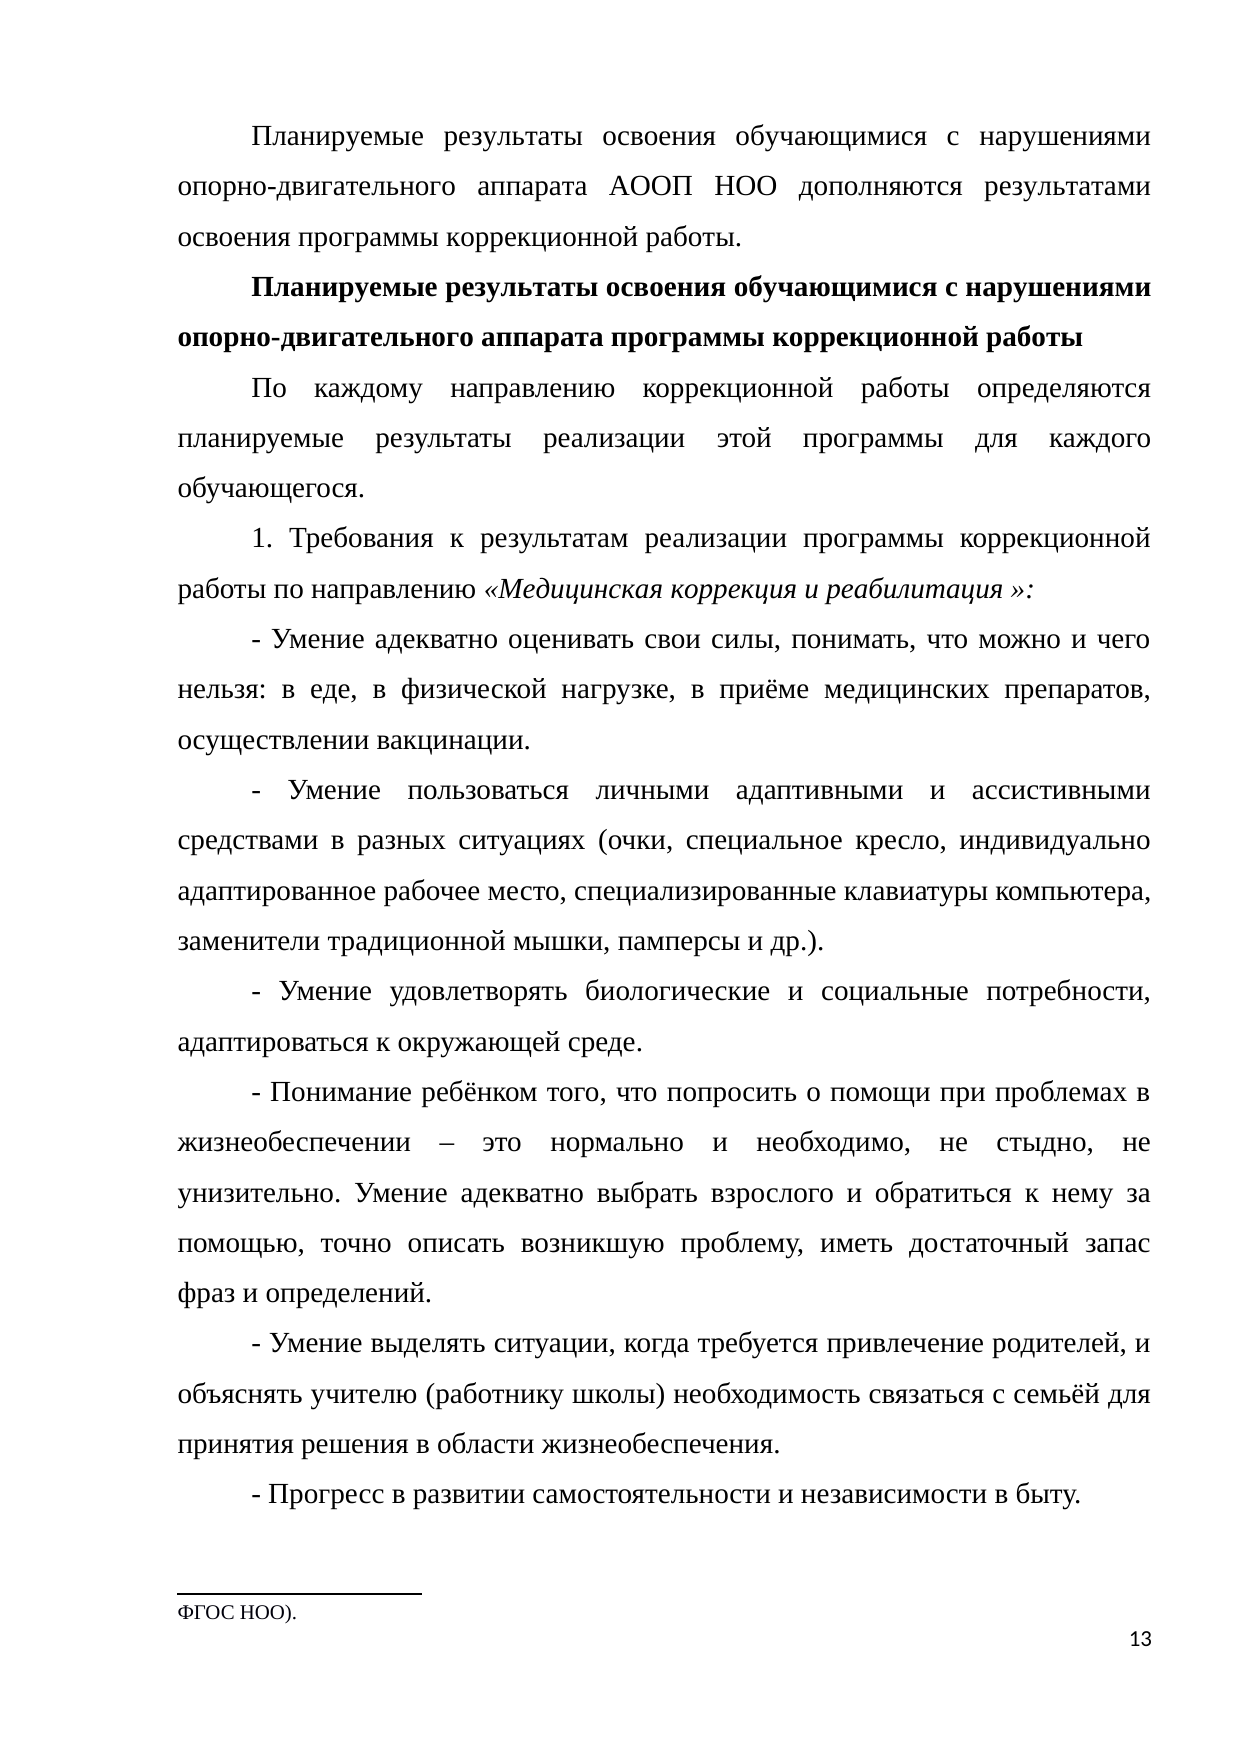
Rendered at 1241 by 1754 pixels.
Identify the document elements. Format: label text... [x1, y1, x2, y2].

text Планируемые результаты освоения обучающимися с нарушениями опорно-двигательного аппарата АООП НОО дополняются результатами освоения программы коррекционной работы. [177, 118, 1152, 252]
text - Умение адекватно оценивать свои силы, понимать, что можно и чего нельзя: в еде, в физической нагрузке, в приёме медицинских препаратов, осуществлении вакцинации. [177, 621, 1152, 755]
text По каждому направлению коррекционной работы определяются планируемые результаты реализации этой программы для каждого обучающегося. [177, 370, 1152, 504]
text - Умение пользоваться личными адаптивными и ассистивными средствами в разных ситуациях (очки, специальное кресло, индивидуально адаптированное рабочее место, специализированные клавиатуры компьютера, заменители традиционной мышки, памперсы и др.). [177, 772, 1152, 957]
text - Понимание ребёнком того, что попросить о помощи при проблемах в жизнеобеспечении – это нормально и необходимо, не стыдно, не унизительно. Умение адекватно выбрать взрослого и обратиться к нему за помощью, точно описать возникшую проблему, иметь достаточный запас фраз и определений. [177, 1074, 1152, 1309]
text - Прогресс в развитии самостоятельности и независимости в быту. [177, 1477, 1152, 1510]
text - Умение выделять ситуации, когда требуется привлечение родителей, и объяснять учителю (работнику школы) необходимость связаться с семьёй для принятия решения в области жизнеобеспечения. [177, 1326, 1152, 1460]
text 1. Требования к результатам реализации программы коррекционной работы по направлению «Медицинская коррекция и реабилитация »: [177, 521, 1152, 604]
text Планируемые результаты освоения обучающимися с нарушениями опорно-двигательного аппарата программы коррекционной работы [177, 269, 1152, 353]
text - Умение удовлетворять биологические и социальные потребности, адаптироваться к окружающей среде. [177, 973, 1152, 1057]
